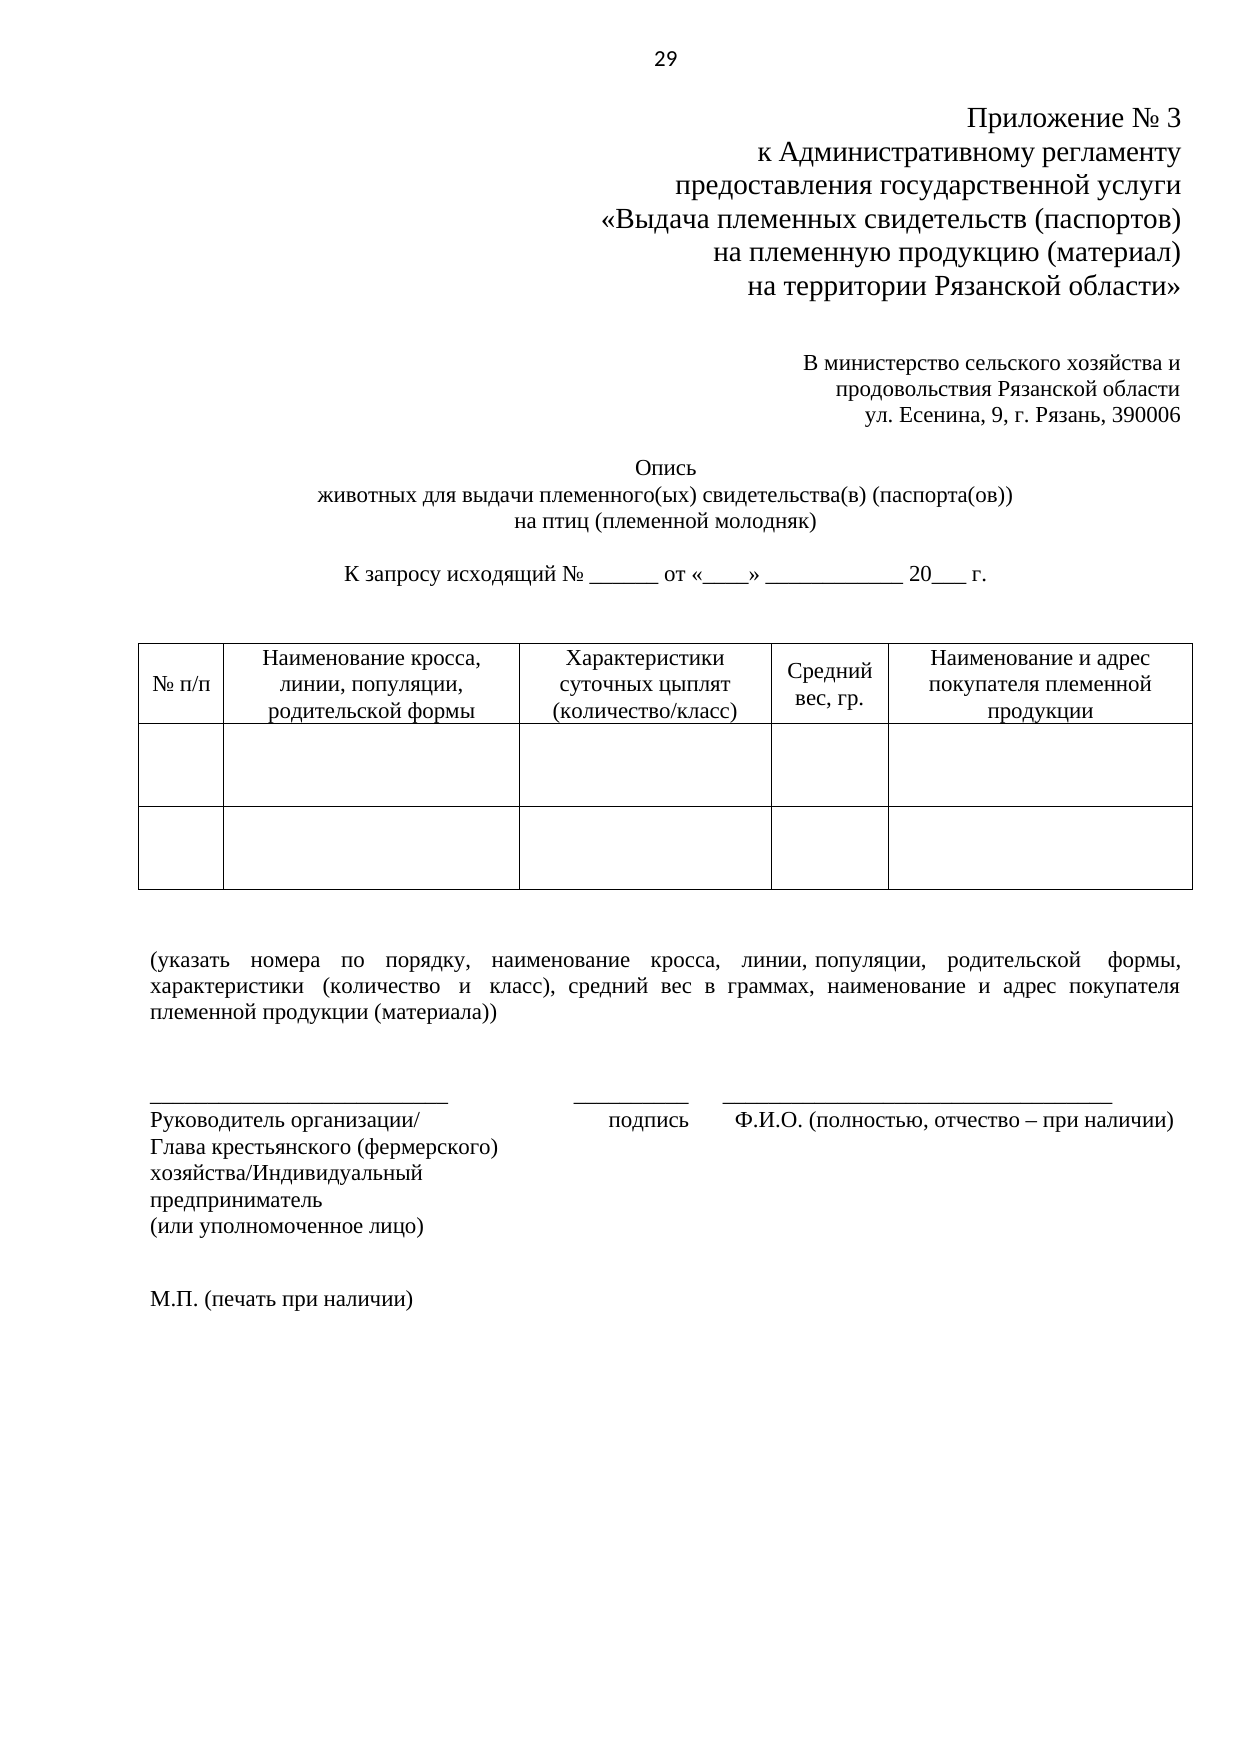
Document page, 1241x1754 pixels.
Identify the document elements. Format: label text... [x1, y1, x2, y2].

text продовольствия Рязанской области [150, 375, 1181, 402]
text Опись [150, 454, 1181, 481]
text В министерство сельского хозяйства и [150, 349, 1181, 375]
text __________________________ __________ __________________________________ [150, 1054, 1181, 1107]
table_header № п/п [139, 644, 223, 723]
text на племенную продукцию (материал) [150, 234, 1181, 268]
text на территории Рязанской области» [150, 268, 1181, 302]
text ул. Есенина, 9, г. Рязань, 390006 [150, 402, 1181, 428]
text на птиц (племенной молодняк) [150, 507, 1181, 533]
text (указать номера по порядку, наименование кросса, линии, популяции, родительской формы, характеристики (количество и класс), средний вес в граммах, наименование и адрес покупателя племенной продукции (материала)) [150, 946, 1181, 1025]
text Глава крестьянского (фермерского) [150, 1133, 1181, 1159]
table_header Характеристики суточных цыплят (количество/класс) [520, 644, 771, 723]
table_cell [889, 807, 1192, 889]
text к Административному регламенту [150, 134, 1181, 167]
table_cell [889, 724, 1192, 806]
text предприниматель [150, 1186, 1181, 1212]
text Руководитель организации/ подпись Ф.И.О. (полностью, отчество – при наличии) [150, 1107, 1181, 1133]
table_cell [772, 807, 888, 889]
table_cell [139, 807, 223, 889]
text М.П. (печать при наличии) [150, 1286, 1181, 1312]
table_cell [772, 724, 888, 806]
text животных для выдачи племенного(ых) свидетельства(в) (паспорта(ов)) [150, 481, 1181, 507]
text К запросу исходящий № ______ от «____» ____________ 20___ г. [150, 560, 1181, 586]
table_header Наименование и адрес покупателя племенной продукции [889, 644, 1192, 723]
table_header Наименование кросса, линии, популяции, родительской формы [224, 644, 519, 723]
text «Выдача племенных свидетельств (паспортов) [150, 201, 1181, 234]
text Приложение № 3 [150, 100, 1181, 134]
table_cell [224, 807, 519, 889]
table_cell [224, 724, 519, 806]
table_header Средний вес, гр. [772, 644, 888, 723]
text хозяйства/Индивидуальный [150, 1159, 1181, 1186]
text предоставления государственной услуги [150, 167, 1181, 201]
table_cell [520, 807, 771, 889]
text (или уполномоченное лицо) [150, 1212, 1181, 1238]
table_cell [139, 724, 223, 806]
table_cell [520, 724, 771, 806]
